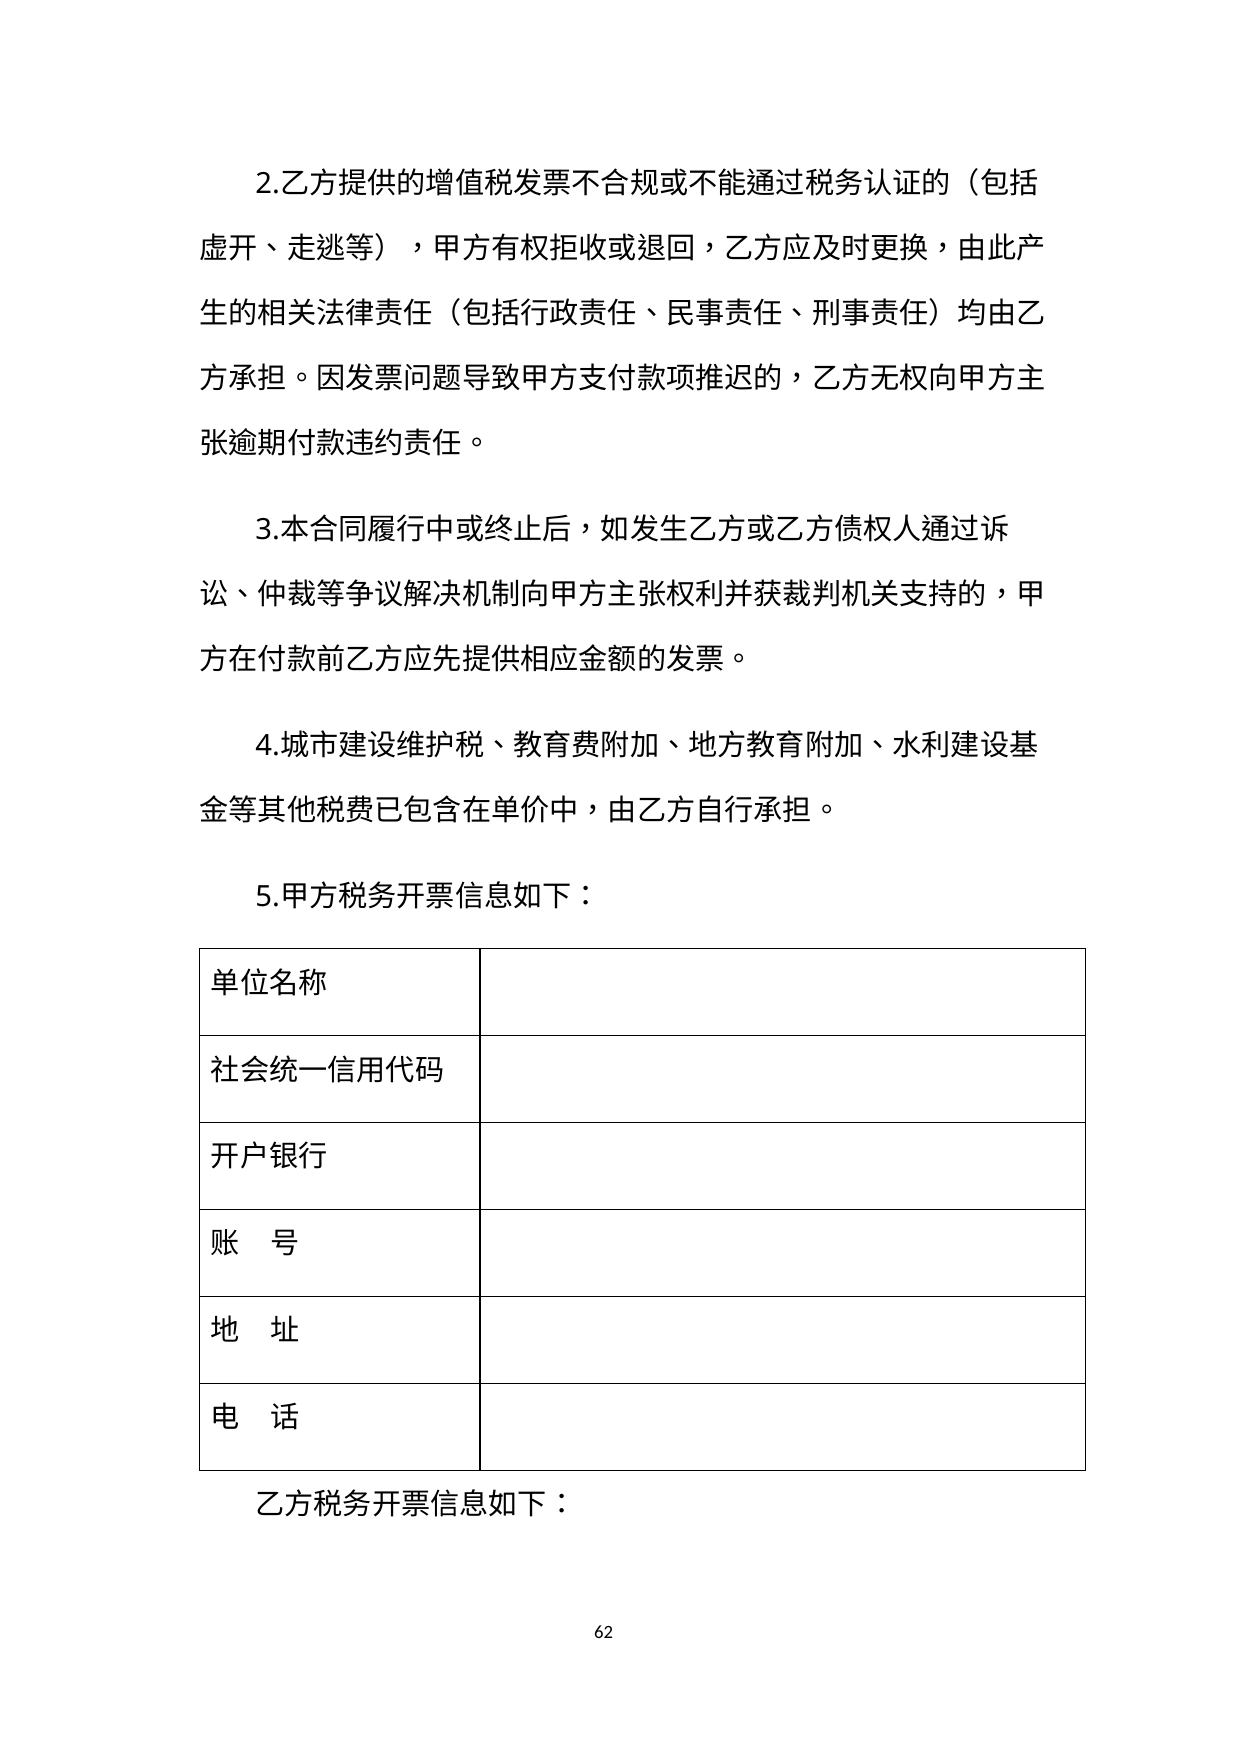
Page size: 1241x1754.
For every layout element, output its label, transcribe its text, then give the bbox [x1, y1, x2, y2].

table_cell [481, 1384, 1085, 1469]
table_cell 账 号 [200, 1210, 479, 1296]
table_cell [481, 1210, 1085, 1296]
text 5.甲方税务开票信息如下： [199, 862, 1053, 927]
table_cell 社会统一信用代码 [200, 1036, 479, 1122]
table_cell 地 址 [200, 1297, 479, 1383]
table_cell 电 话 [200, 1384, 479, 1469]
table_cell [481, 1123, 1085, 1209]
text 乙方税务开票信息如下： [199, 1471, 1053, 1536]
table_cell 开户银行 [200, 1123, 479, 1209]
table_cell [481, 1036, 1085, 1122]
text 3.本合同履行中或终止后，如发生乙方或乙方债权人通过诉讼、仲裁等争议解决机制向甲方主张权利并获裁判机关支持的，甲方在付款前乙方应先提供相应金额的发票。 [199, 496, 1053, 691]
text 2.乙方提供的增值税发票不合规或不能通过税务认证的（包括虚开、走逃等），甲方有权拒收或退回，乙方应及时更换，由此产生的相关法律责任（包括行政责任、民事责任、刑事责任）均由乙方承担。因发票问题导致甲方支付款项推迟的，乙方无权向甲方主张逾期付款违约责任。 [199, 150, 1053, 475]
table_header 单位名称 [200, 949, 479, 1035]
table_cell [481, 1297, 1085, 1383]
text 4.城市建设维护税、教育费附加、地方教育附加、水利建设基金等其他税费已包含在单价中，由乙方自行承担。 [199, 712, 1053, 842]
table_header [481, 949, 1085, 1035]
